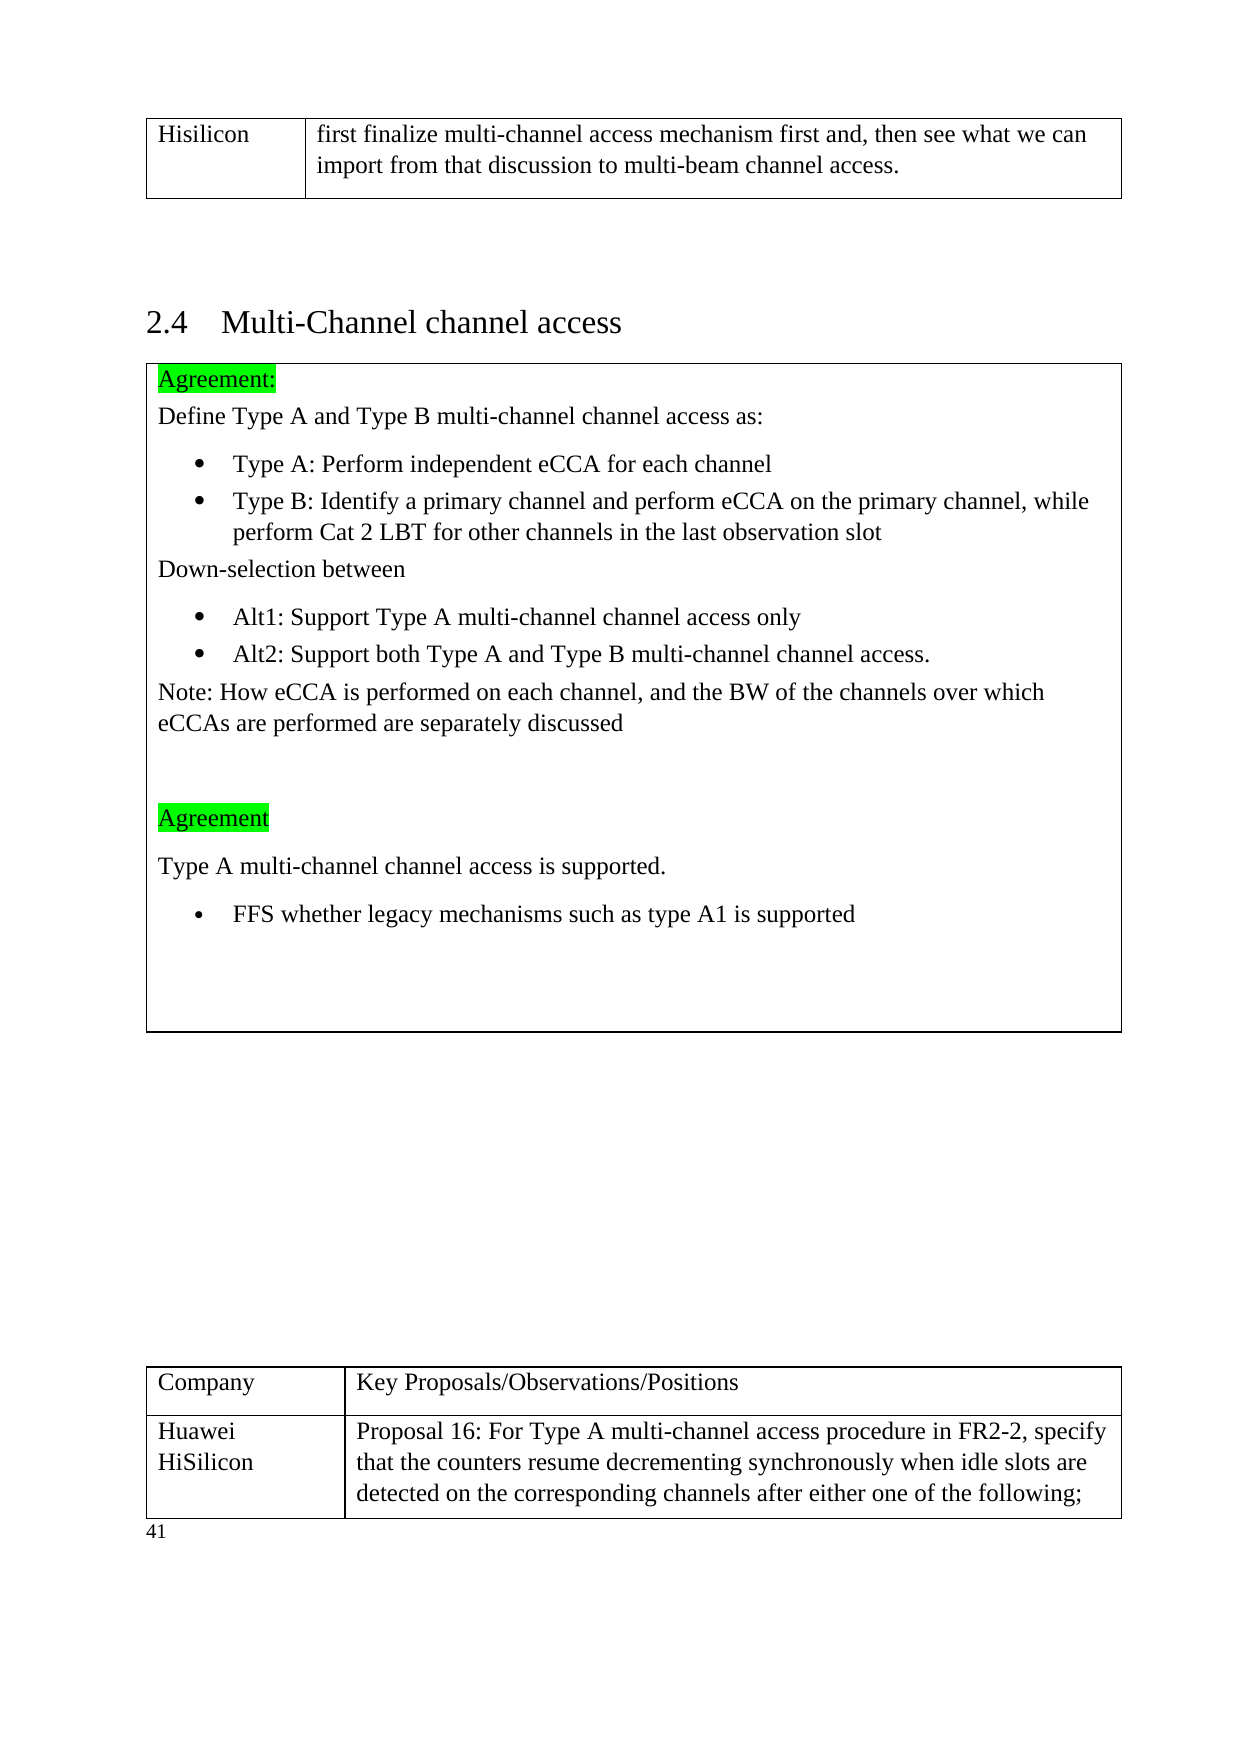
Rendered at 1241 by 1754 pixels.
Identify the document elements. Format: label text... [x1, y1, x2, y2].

table_header Agreement: Define Type A and Type B multi-channel channel access as: Type A: Perform independent eCCA for each channel Type B: Identify a primary channel and perform eCCA on the primary channel, while perform Cat 2 LBT for other channels in the last observation slot Down-selection between Alt1: Support Type A multi-channel channel access only Alt2: Support both Type A and Type B multi-channel channel access. Note: How eCCA is performed on each channel, and the BW of the channels over which eCCAs are performed are separately discussed Agreement Type A multi-channel channel access is supported. FFS whether legacy mechanisms such as type A1 is supported [147, 364, 1121, 1031]
table_cell Huawei, Hisilicon [147, 119, 305, 198]
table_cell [346, 1416, 1121, 1518]
table_header Key Proposals/Observations/Positions [346, 1368, 1121, 1415]
table_header Company [147, 1368, 344, 1415]
subtitle Multi-Channel channel access [146, 303, 1122, 341]
table_cell Huawei HiSilicon [147, 1416, 344, 1518]
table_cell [306, 119, 1121, 198]
